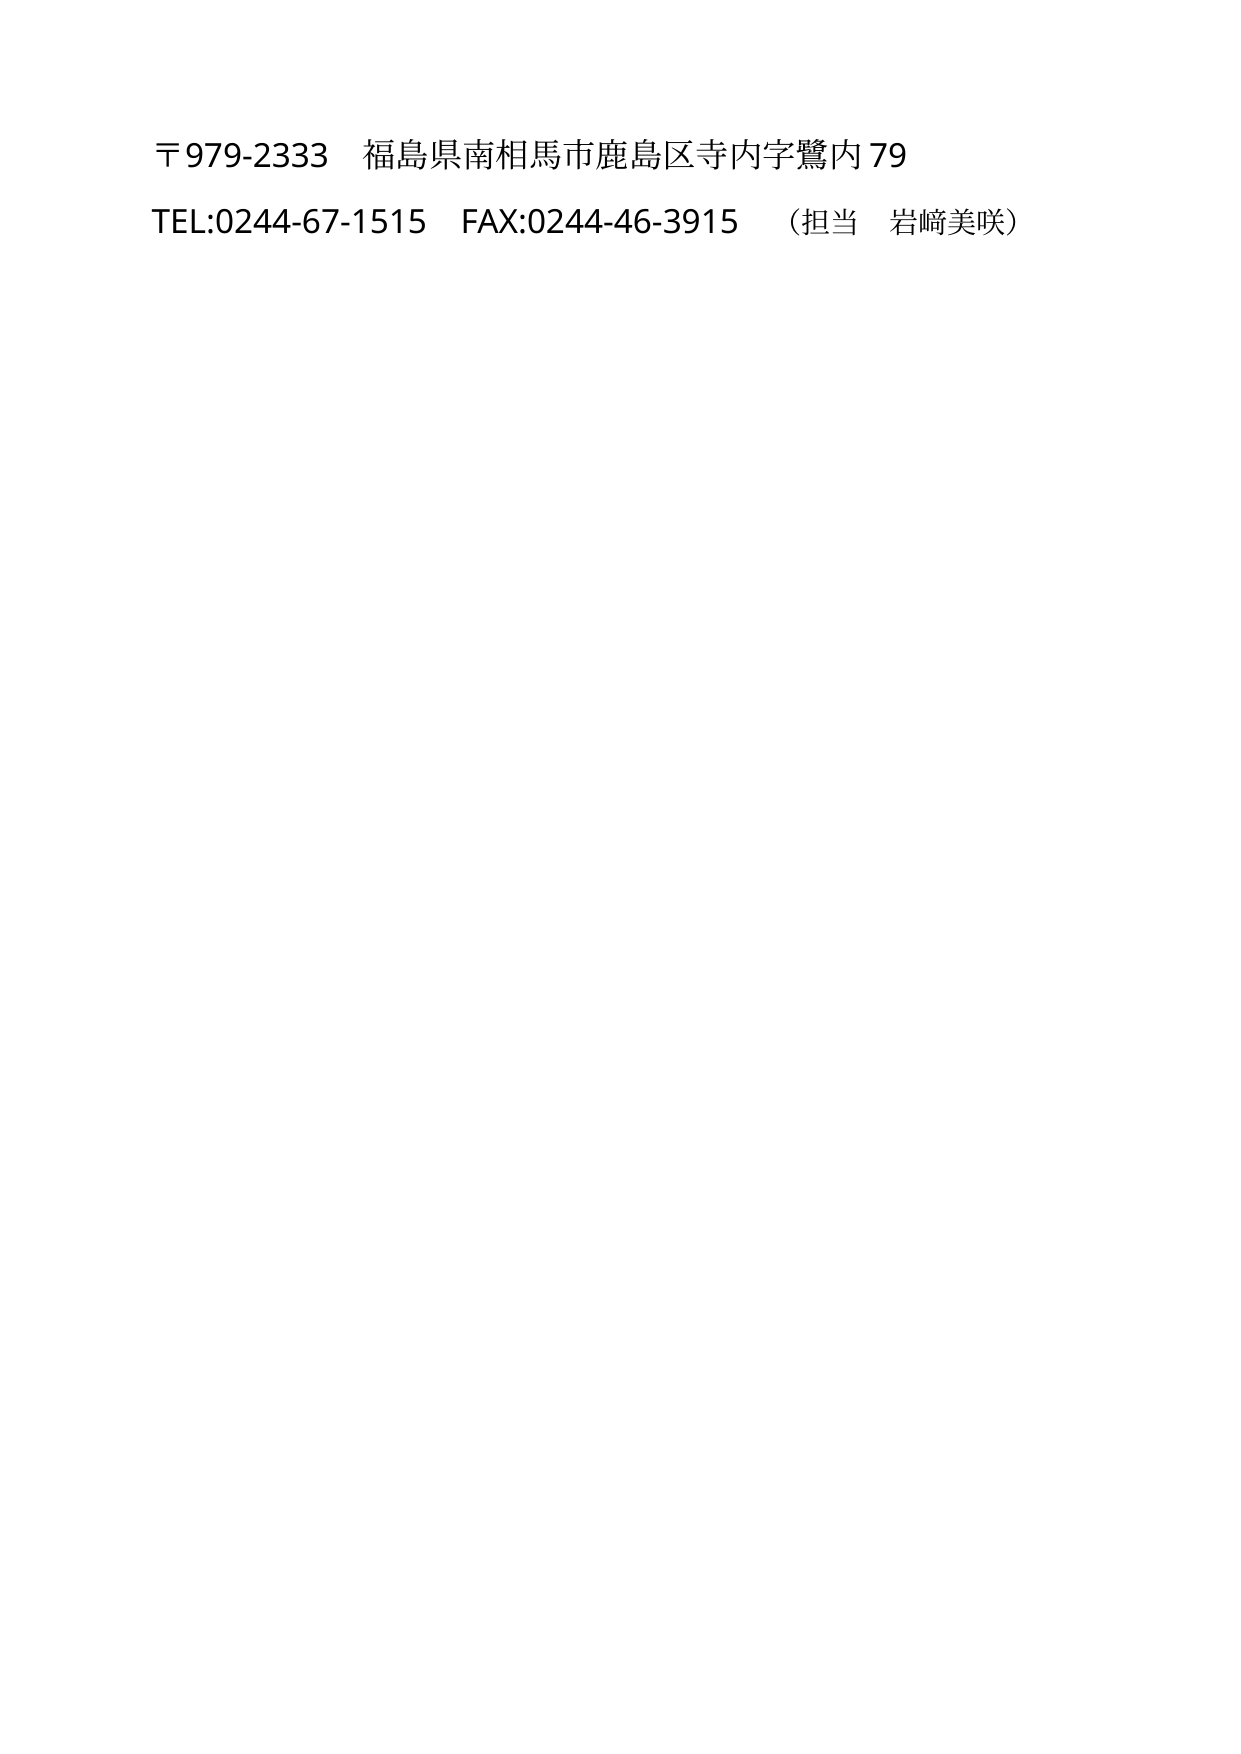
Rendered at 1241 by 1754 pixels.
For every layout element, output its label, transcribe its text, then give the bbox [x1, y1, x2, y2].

text TEL:0244-67-1515 FAX:0244-46-3915 （担当 岩﨑美咲） [118, 187, 1122, 254]
text 〒979-2333 福島県南相馬市鹿島区寺内字鷺内79 [118, 120, 1122, 187]
